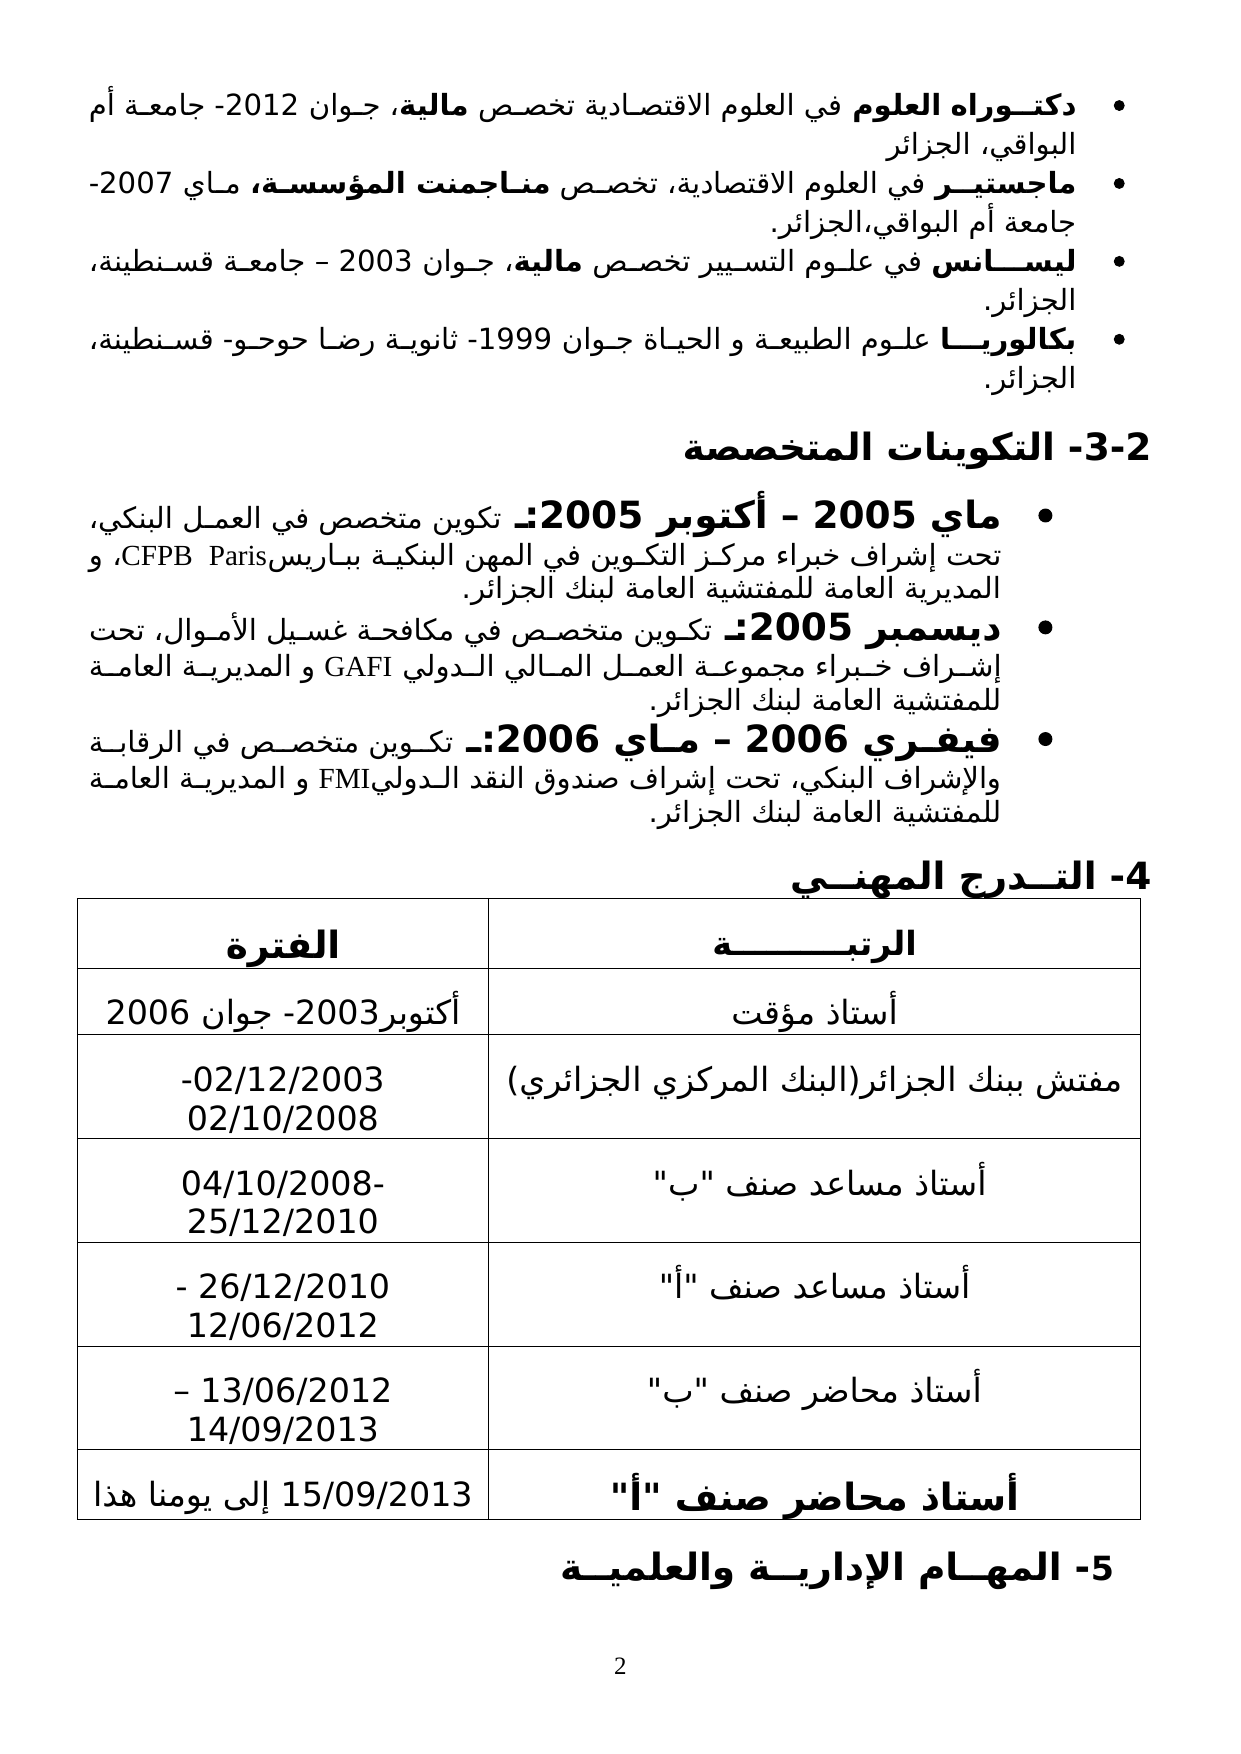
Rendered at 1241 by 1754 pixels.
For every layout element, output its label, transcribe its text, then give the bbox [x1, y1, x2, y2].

list ليســانس في علوم التسيير تخصص مالية، جوان 2003 – جامعة قسنطينة، الجزائر. [89, 244, 1114, 317]
list ماي 2005 – أكتوبر 2005: تكوين متخصص في العمل البنكي، تحت إشراف خبراء مركز التكوين في المهن البنكية بباريسCFPB Paris، و المديرية العامة للمفتشية العامة لبنك الجزائر. [89, 494, 1039, 606]
table_cell مفتش ببنك الجزائر(البنك المركزي الجزائري) [489, 1035, 1140, 1138]
table_cell 13/06/2012 – 14/09/2013 [78, 1347, 488, 1449]
table_cell أستاذ مؤقت [489, 969, 1140, 1034]
list بكالوريـــا علوم الطبيعة و الحياة جوان 1999- ثانوية رضا حوحو- قسنطينة، الجزائر. [89, 322, 1114, 395]
table_cell أكتوبر2003- جوان 2006 [78, 969, 488, 1034]
list فيفري 2006 – ماي 2006: تكوين متخصص في الرقابة والإشراف البنكي، تحت إشراف صندوق النقد الدوليFMI و المديرية العامة للمفتشية العامة لبنك الجزائر. [89, 717, 1039, 829]
text 5- المهــام الإداريــة والعلميــة [89, 1545, 1114, 1589]
list ديسمبر 2005: تكوين متخصص في مكافحة غسيل الأموال، تحت إشراف خبراء مجموعة العمل المالي الدولي GAFI و المديرية العامة للمفتشية العامة لبنك الجزائر. [89, 606, 1039, 717]
table_cell أستاذ مساعد صنف "ب" [489, 1139, 1140, 1242]
table_header الفترة [78, 899, 488, 968]
table_cell 04/10/2008-25/12/2010 [78, 1139, 488, 1242]
list ماجستيــر في العلوم الاقتصادية، تخصص مناجمنت المؤسسة، ماي 2007- جامعة أم البواقي،الجزائر. [89, 167, 1114, 239]
text 4- التــدرج المهنــي [89, 854, 1152, 898]
table_cell أستاذ مساعد صنف "أ" [489, 1243, 1140, 1346]
table_cell أستاذ محاضر صنف "ب" [489, 1347, 1140, 1449]
text 3-2- التكوينات المتخصصة [89, 425, 1152, 469]
table_cell 02/12/2003- 02/10/2008 [78, 1035, 488, 1138]
table_cell 26/12/2010 -12/06/2012 [78, 1243, 488, 1346]
table_cell أستاذ محاضر صنف "أ" [489, 1450, 1140, 1519]
table_header الرتبــــــــــة [489, 899, 1140, 968]
table_cell 15/09/2013 إلى يومنا هذا [78, 1450, 488, 1519]
list دكتــوراه العلوم في العلوم الاقتصادية تخصص مالية، جوان 2012- جامعة أم البواقي، الجزائر [89, 89, 1114, 162]
